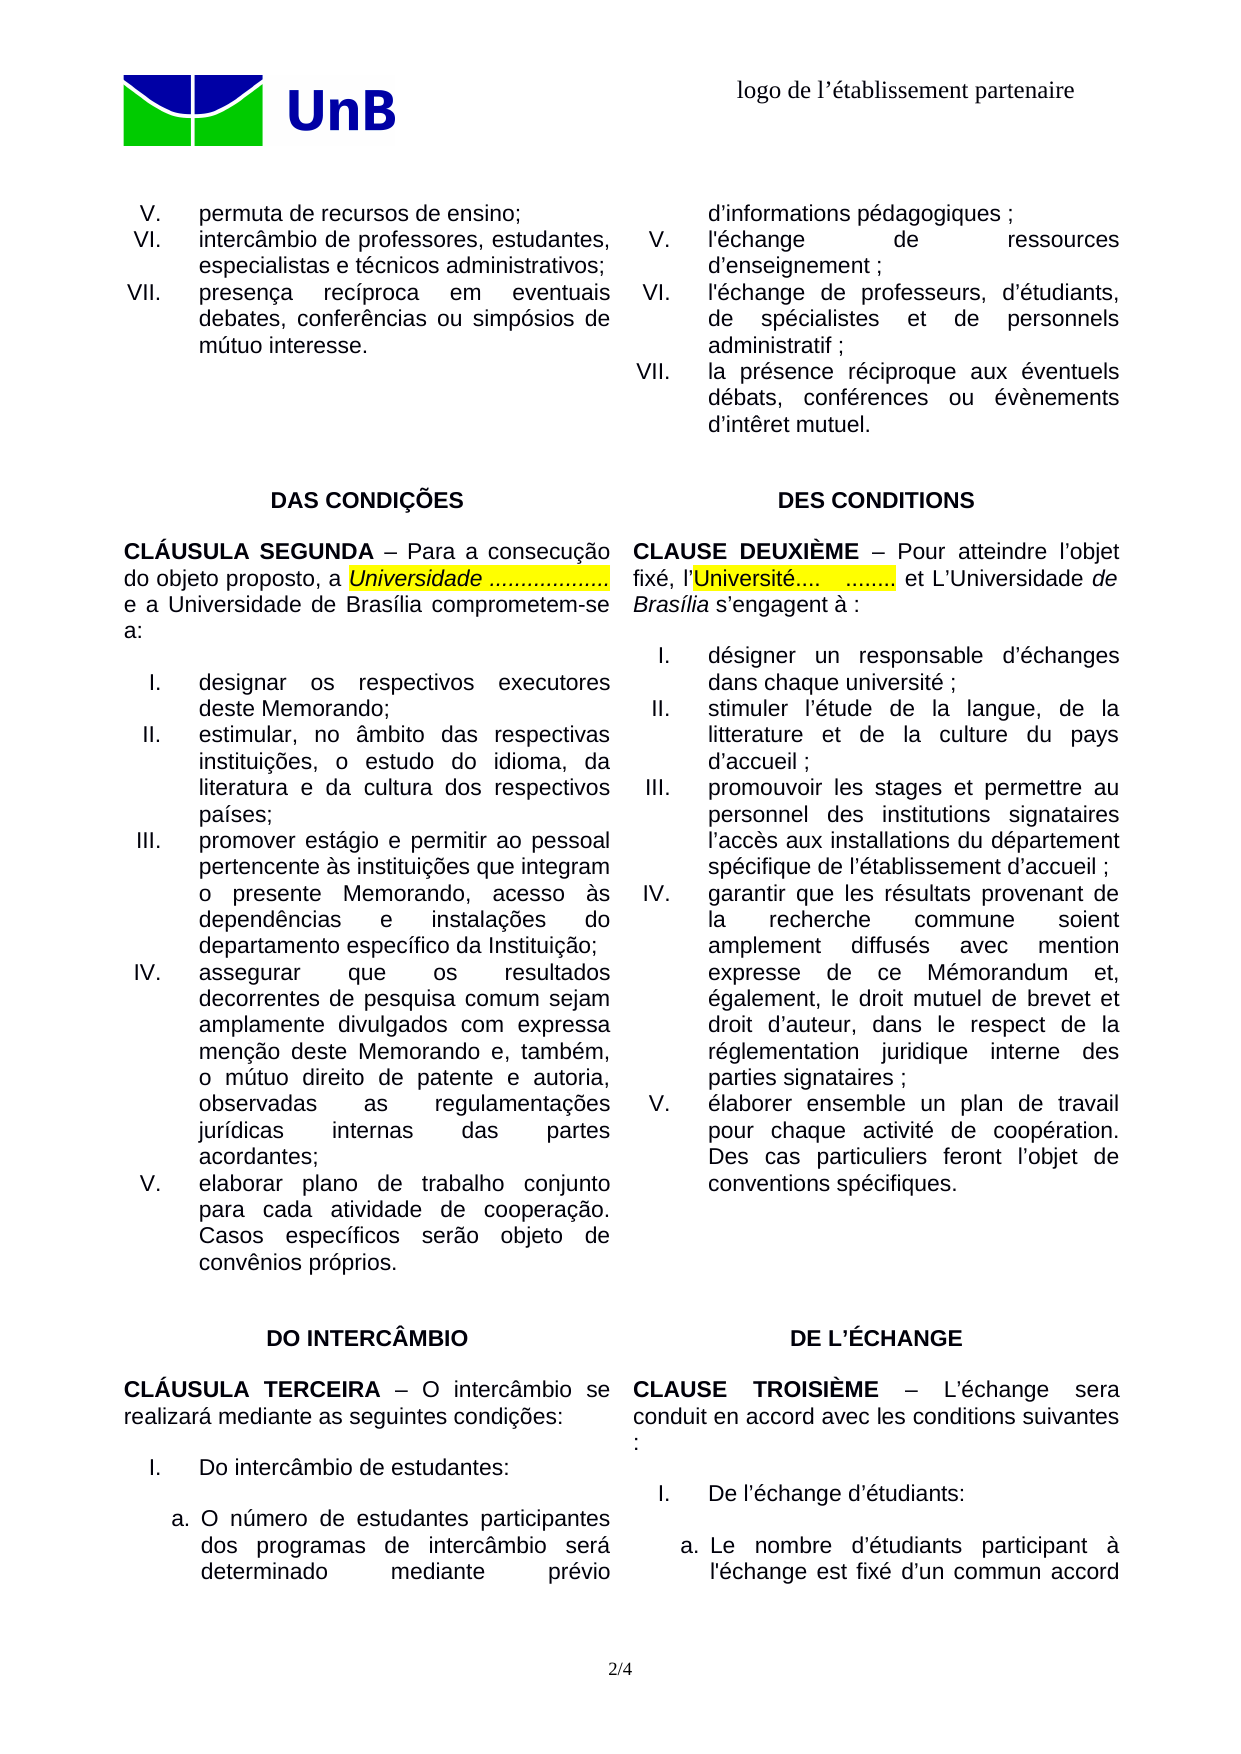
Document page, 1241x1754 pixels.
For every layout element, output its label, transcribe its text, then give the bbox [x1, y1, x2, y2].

table_cell CLÁUSULA SEGUNDA – Para a consecução do objeto proposto, a Universidade ................... e a Universidade de Brasília comprometem-se a: designar os respectivos executores deste Memorando; estimular, no âmbito das respectivas instituições, o estudo do idioma, da literatura e da cultura dos respectivos países; promover estágio e permitir ao pessoal pertencente às instituições que integram o presente Memorando, acesso às dependências e instalações do departamento específico da Instituição; assegurar que os resultados decorrentes de pesquisa comum sejam amplamente divulgados com expressa menção deste Memorando e, também, o mútuo direito de patente e autoria, observadas as regulamentações jurídicas internas das partes acordantes; elaborar plano de trabalho conjunto para cada atividade de cooperação. Casos específicos serão objeto de convênios próprios. [113, 526, 622, 1287]
table_cell CLAUSE DEUXIÈME – Pour atteindre l’objet fixé, l’Université.... ........ et L’Universidade de Brasília s’engagent à : désigner un responsable d’échanges dans chaque université ; stimuler l’étude de la langue, de la litterature et de la culture du pays d’accueil ; promouvoir les stages et permettre au personnel des institutions signataires l’accès aux installations du département spécifique de l’établissement d’accueil ; garantir que les résultats provenant de la recherche commune soient amplement diffusés avec mention expresse de ce Mémorandum et, également, le droit mutuel de brevet et droit d’auteur, dans le respect de la réglementation juridique interne des parties signataires ; élaborer ensemble un plan de travail pour chaque activité de coopération. Des cas particuliers feront l’objet de conventions spécifiques. [622, 526, 1131, 1287]
table_cell DO INTERCÂMBIO [113, 1288, 622, 1364]
picture [123, 75, 395, 146]
table_cell DES CONDITIONS [622, 450, 1131, 526]
table_cell DAS CONDIÇÕES [113, 450, 622, 526]
table_cell DE L’ÉCHANGE [622, 1288, 1131, 1364]
